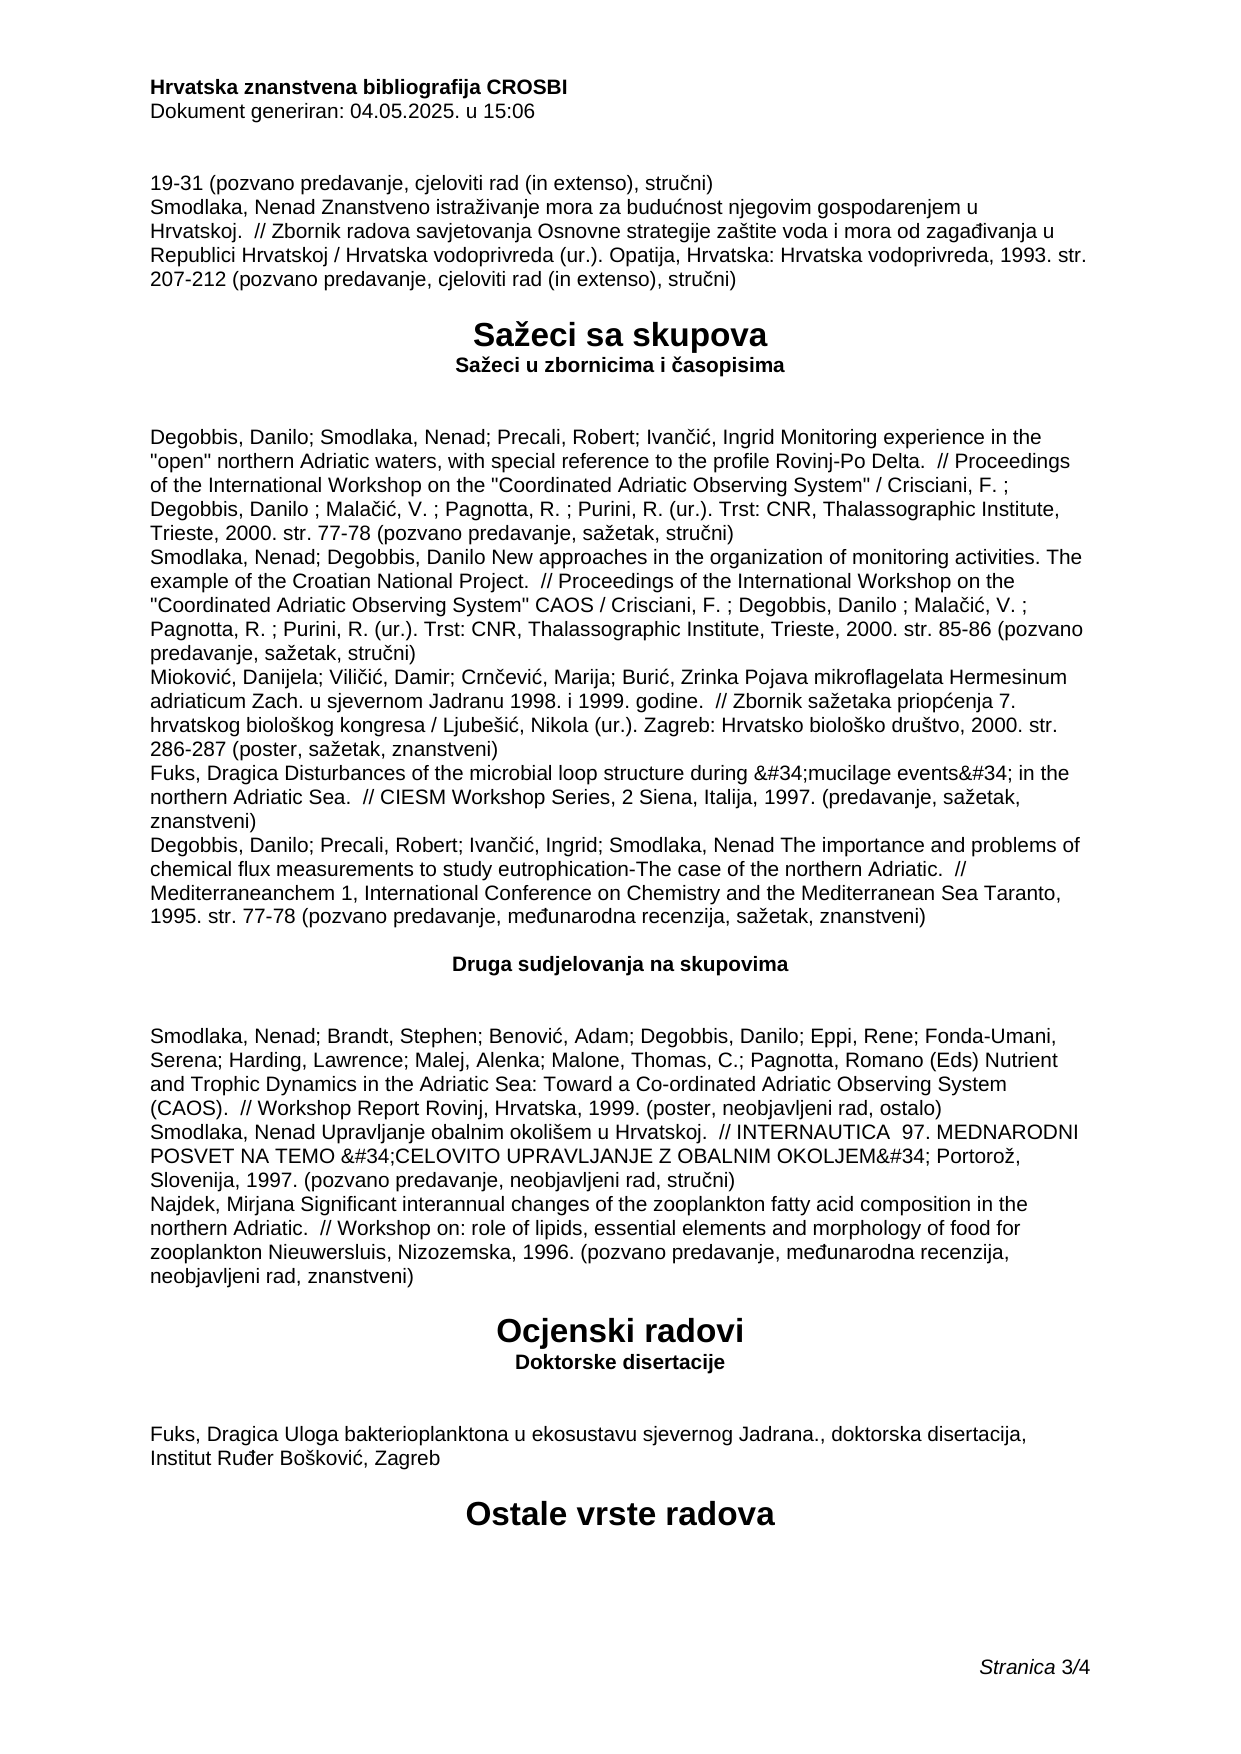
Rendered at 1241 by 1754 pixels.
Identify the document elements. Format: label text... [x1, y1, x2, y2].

subtitle Ostale vrste radova [150, 1494, 1090, 1532]
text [150, 171, 1090, 195]
subtitle Sažeci sa skupova [150, 315, 1090, 353]
text Smodlaka, Nenad; Brandt, Stephen; Benović, Adam; Degobbis, Danilo; Eppi, Rene; Fonda-Umani, Serena; Harding, Lawrence; Malej, Alenka; Malone, Thomas, C.; Pagnotta, Romano (Eds) [150, 1024, 1090, 1120]
text Smodlaka, Nenad; Degobbis, Danilo [150, 545, 1090, 665]
subtitle Sažeci u zbornicima i časopisima [150, 353, 1090, 377]
text Smodlaka, Nenad [150, 1120, 1090, 1192]
text Smodlaka, Nenad [150, 195, 1090, 291]
text Fuks, Dragica [150, 761, 1090, 832]
text Degobbis, Danilo; Precali, Robert; Ivančić, Ingrid; Smodlaka, Nenad [150, 832, 1090, 928]
subtitle Druga sudjelovanja na skupovima [150, 952, 1090, 976]
text Degobbis, Danilo; Smodlaka, Nenad; Precali, Robert; Ivančić, Ingrid [150, 425, 1090, 545]
text Fuks, Dragica [150, 1422, 1090, 1470]
subtitle Ocjenski radovi [150, 1312, 1090, 1350]
text Mioković, Danijela; Viličić, Damir; Crnčević, Marija; Burić, Zrinka [150, 665, 1090, 761]
text Najdek, Mirjana [150, 1192, 1090, 1288]
subtitle Doktorske disertacije [150, 1350, 1090, 1374]
